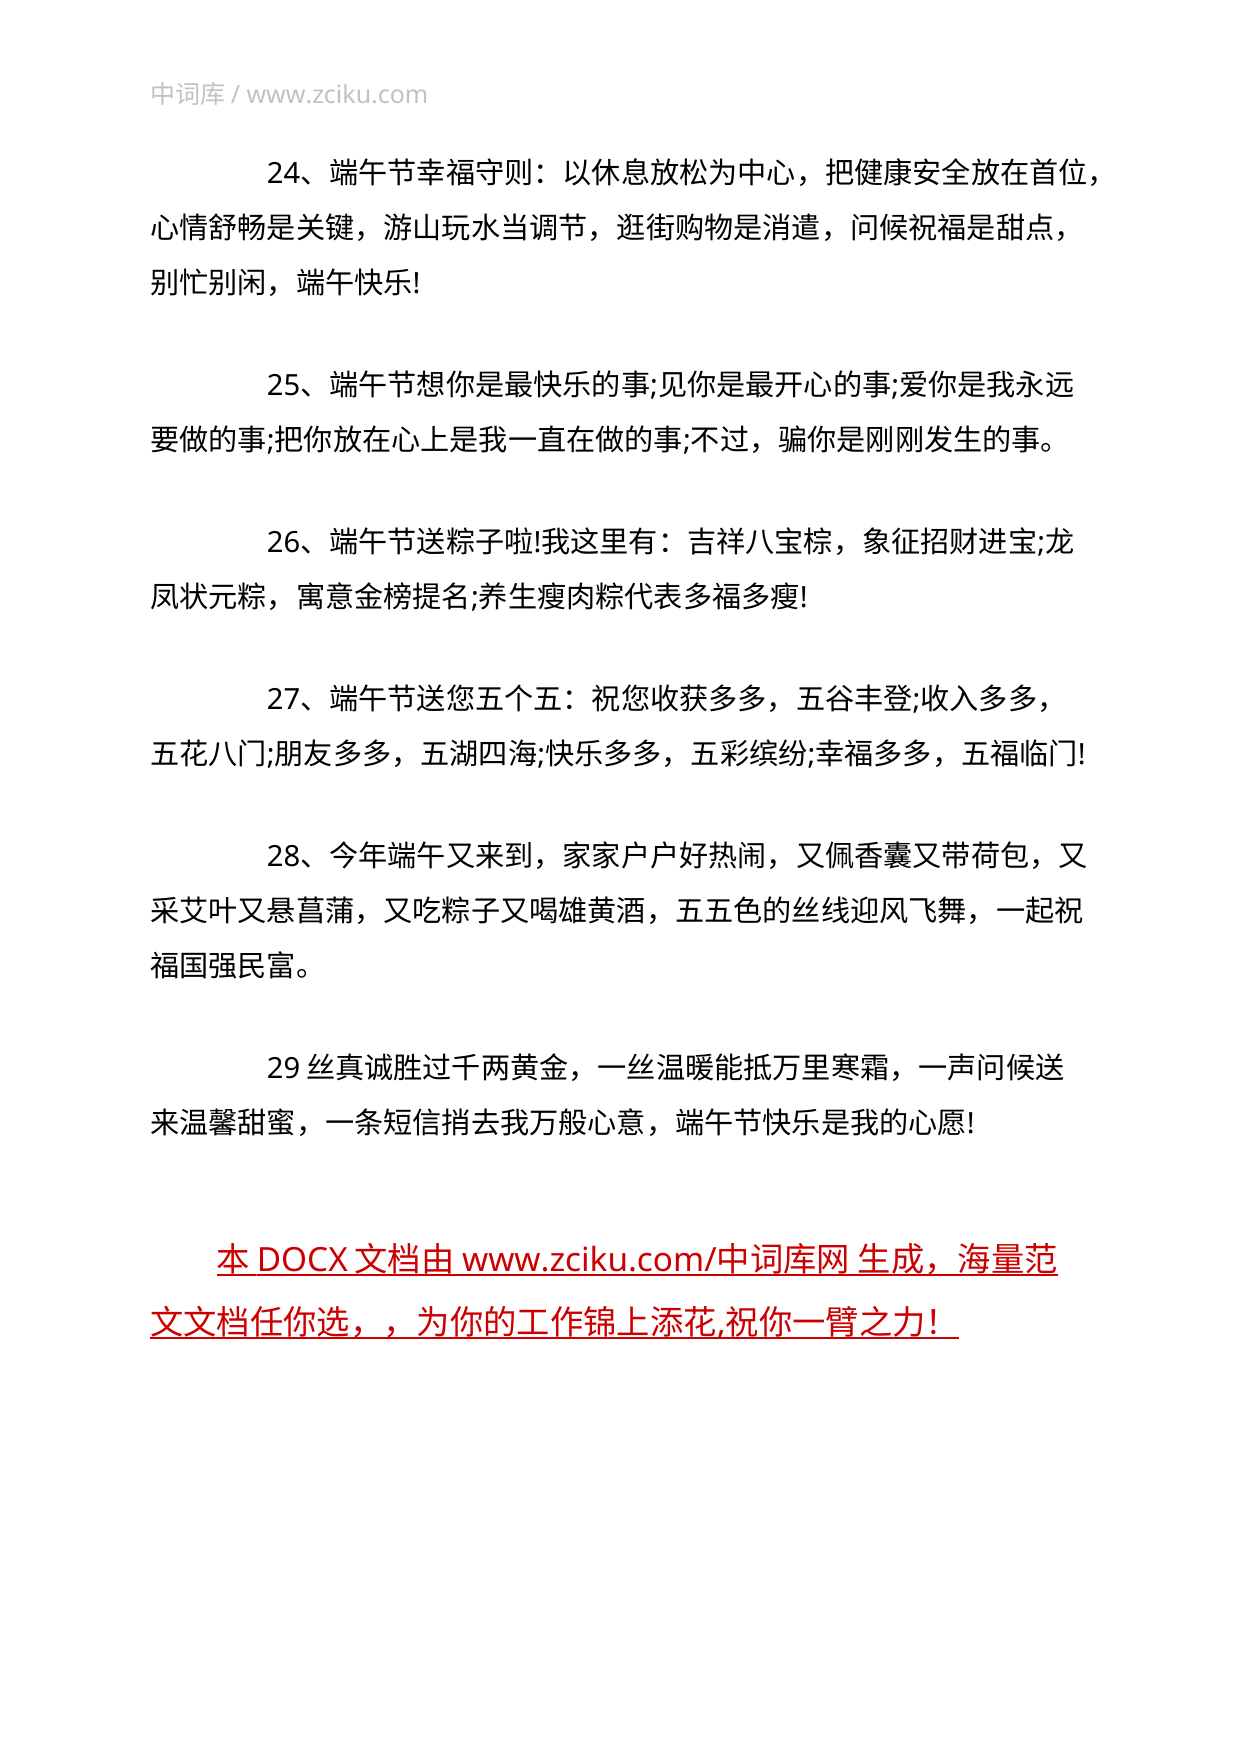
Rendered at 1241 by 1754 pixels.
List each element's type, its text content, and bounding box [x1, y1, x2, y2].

text 本DOCX文档由 www.zciku.com/中词库网 生成，海量范文文档任你选，，为你的工作锦上添花,祝你一臂之力！ [150, 1233, 1090, 1344]
text 25、端午节想你是最快乐的事;见你是最开心的事;爱你是我永远要做的事;把你放在心上是我一直在做的事;不过，骗你是刚刚发生的事。 [150, 362, 1090, 459]
text 26、端午节送粽子啦!我这里有：吉祥八宝棕，象征招财进宝;龙凤状元粽，寓意金榜提名;养生瘦肉粽代表多福多瘦! [150, 519, 1090, 616]
text 29丝真诚胜过千两黄金，一丝温暖能抵万里寒霜，一声问候送来温馨甜蜜，一条短信捎去我万般心意，端午节快乐是我的心愿! [150, 1044, 1090, 1142]
text 27、端午节送您五个五：祝您收获多多，五谷丰登;收入多多，五花八门;朋友多多，五湖四海;快乐多多，五彩缤纷;幸福多多，五福临门! [150, 676, 1090, 773]
text 28、今年端午又来到，家家户户好热闹，又佩香囊又带荷包，又采艾叶又悬菖蒲，又吃粽子又喝雄黄酒，五五色的丝线迎风飞舞，一起祝福国强民富。 [150, 833, 1090, 985]
text 24、端午节幸福守则：以休息放松为中心，把健康安全放在首位，心情舒畅是关键，游山玩水当调节，逛街购物是消遣，问候祝福是甜点，别忙别闲，端午快乐! [150, 150, 1090, 302]
